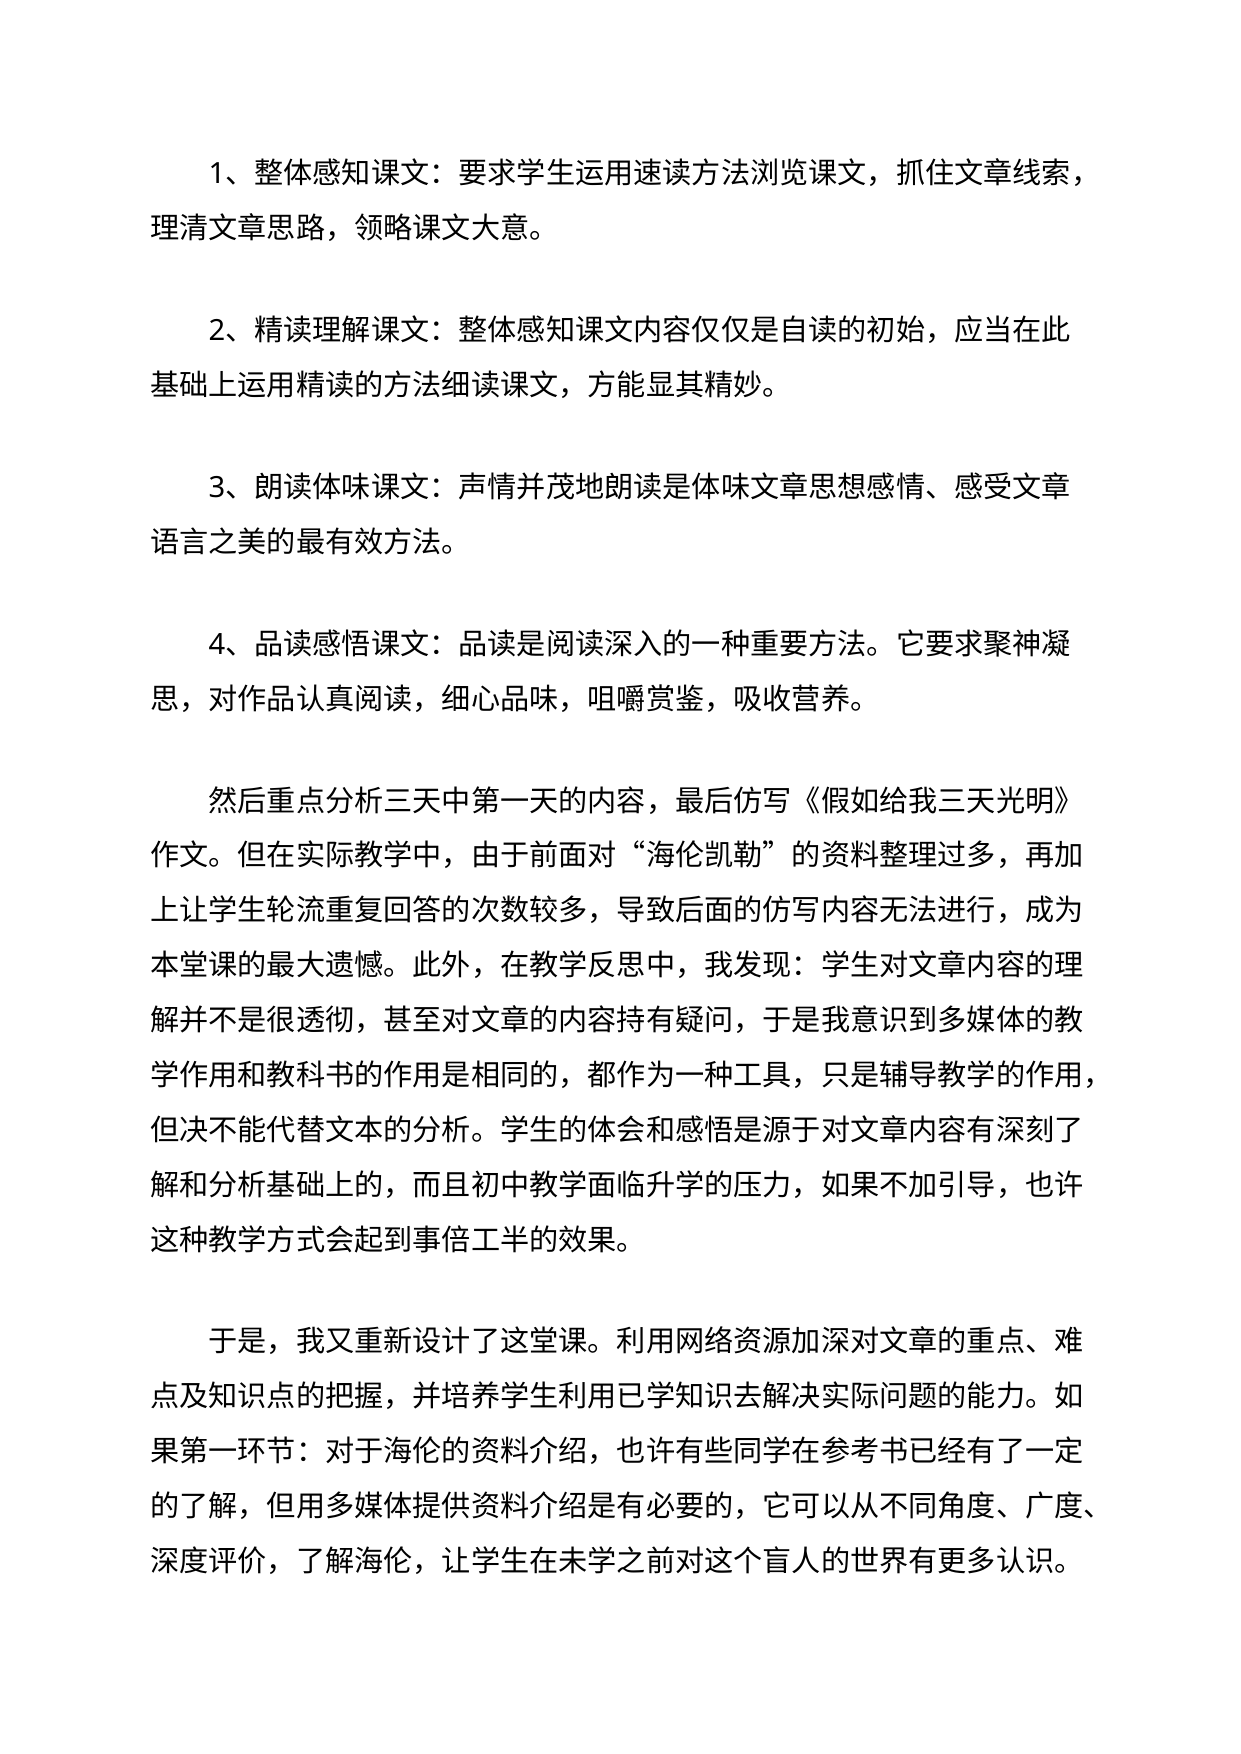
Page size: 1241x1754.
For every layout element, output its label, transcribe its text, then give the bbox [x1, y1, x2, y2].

text 1、整体感知课文：要求学生运用速读方法浏览课文，抓住文章线索，理清文章思路，领略课文大意。 [150, 150, 1090, 247]
text 3、朗读体味课文：声情并茂地朗读是体味文章思想感情、感受文章语言之美的最有效方法。 [150, 463, 1090, 561]
text 4、品读感悟课文：品读是阅读深入的一种重要方法。它要求聚神凝思，对作品认真阅读，细心品味，咀嚼赏鉴，吸收营养。 [150, 620, 1090, 718]
text 2、精读理解课文：整体感知课文内容仅仅是自读的初始，应当在此基础上运用精读的方法细读课文，方能显其精妙。 [150, 307, 1090, 404]
text 于是，我又重新设计了这堂课。利用网络资源加深对文章的重点、难点及知识点的把握，并培养学生利用已学知识去解决实际问题的能力。如果第一环节：对于海伦的资料介绍，也许有些同学在参考书已经有了一定的了解，但用多媒体提供资料介绍是有必要的，它可以从不同角度、广度、深度评价，了解海伦，让学生在未学之前对这个盲人的世界有更多认识。 [150, 1318, 1090, 1580]
text 然后重点分析三天中第一天的内容，最后仿写《假如给我三天光明》作文。但在实际教学中，由于前面对“海伦凯勒”的资料整理过多，再加上让学生轮流重复回答的次数较多，导致后面的仿写内容无法进行，成为本堂课的最大遗憾。此外，在教学反思中，我发现：学生对文章内容的理解并不是很透彻，甚至对文章的内容持有疑问，于是我意识到多媒体的教学作用和教科书的作用是相同的，都作为一种工具，只是辅导教学的作用，但决不能代替文本的分析。学生的体会和感悟是源于对文章内容有深刻了解和分析基础上的，而且初中教学面临升学的压力，如果不加引导，也许这种教学方式会起到事倍工半的效果。 [150, 777, 1090, 1258]
